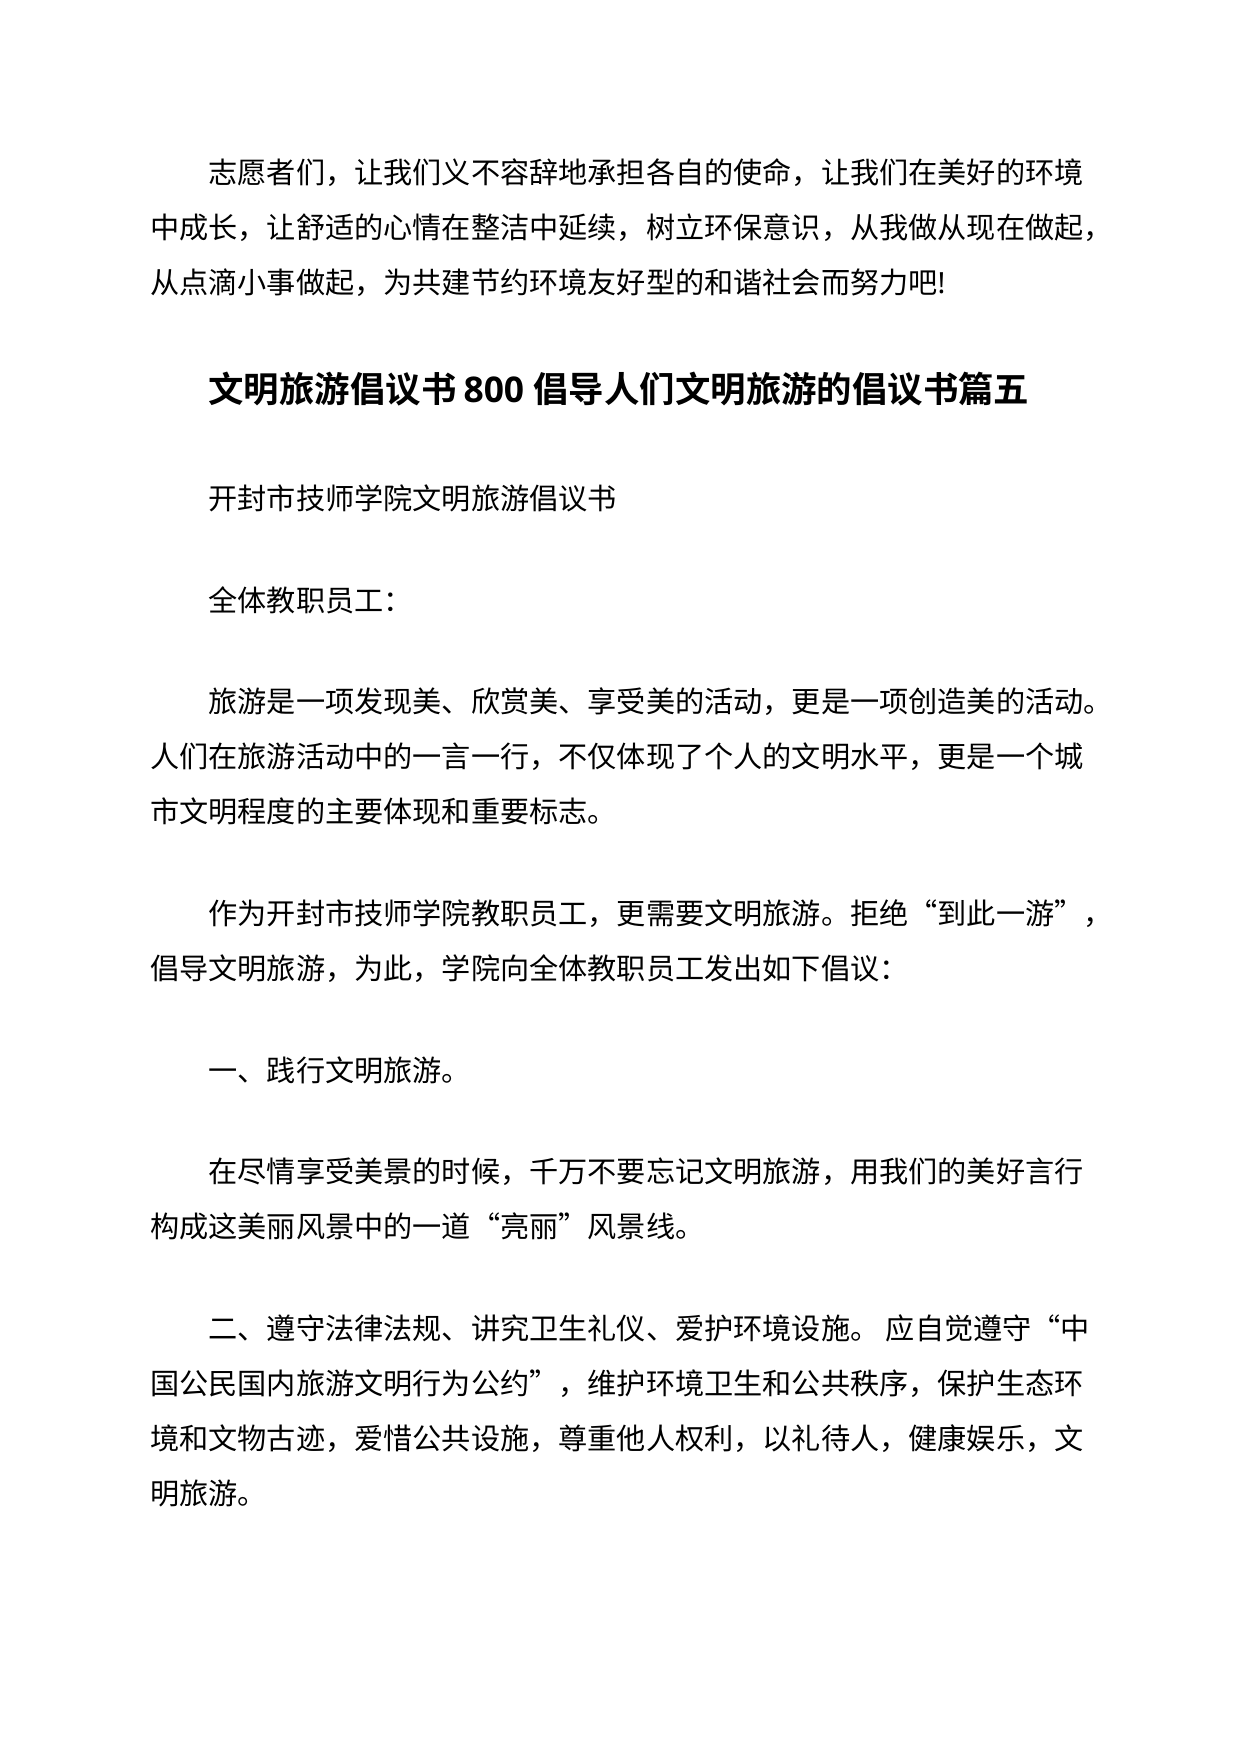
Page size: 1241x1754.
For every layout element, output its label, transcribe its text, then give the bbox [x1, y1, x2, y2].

text 二、遵守法律法规、讲究卫生礼仪、爱护环境设施。 应自觉遵守“中国公民国内旅游文明行为公约”，维护环境卫生和公共秩序，保护生态环境和文物古迹，爱惜公共设施，尊重他人权利，以礼待人，健康娱乐，文明旅游。 [150, 1306, 1090, 1512]
text 全体教职员工： [150, 577, 1090, 619]
text 开封市技师学院文明旅游倡议书 [150, 475, 1090, 518]
text 文明旅游倡议书800 倡导人们文明旅游的倡议书篇五 [150, 362, 1090, 413]
text 一、践行文明旅游。 [150, 1047, 1090, 1089]
text 在尽情享受美景的时候，千万不要忘记文明旅游，用我们的美好言行构成这美丽风景中的一道“亮丽”风景线。 [150, 1149, 1090, 1246]
text 作为开封市技师学院教职员工，更需要文明旅游。拒绝“到此一游”，倡导文明旅游，为此，学院向全体教职员工发出如下倡议： [150, 890, 1090, 988]
text 旅游是一项发现美、欣赏美、享受美的活动，更是一项创造美的活动。人们在旅游活动中的一言一行，不仅体现了个人的文明水平，更是一个城市文明程度的主要体现和重要标志。 [150, 679, 1090, 831]
text 志愿者们，让我们义不容辞地承担各自的使命，让我们在美好的环境中成长，让舒适的心情在整洁中延续，树立环保意识，从我做从现在做起，从点滴小事做起，为共建节约环境友好型的和谐社会而努力吧! [150, 150, 1090, 302]
